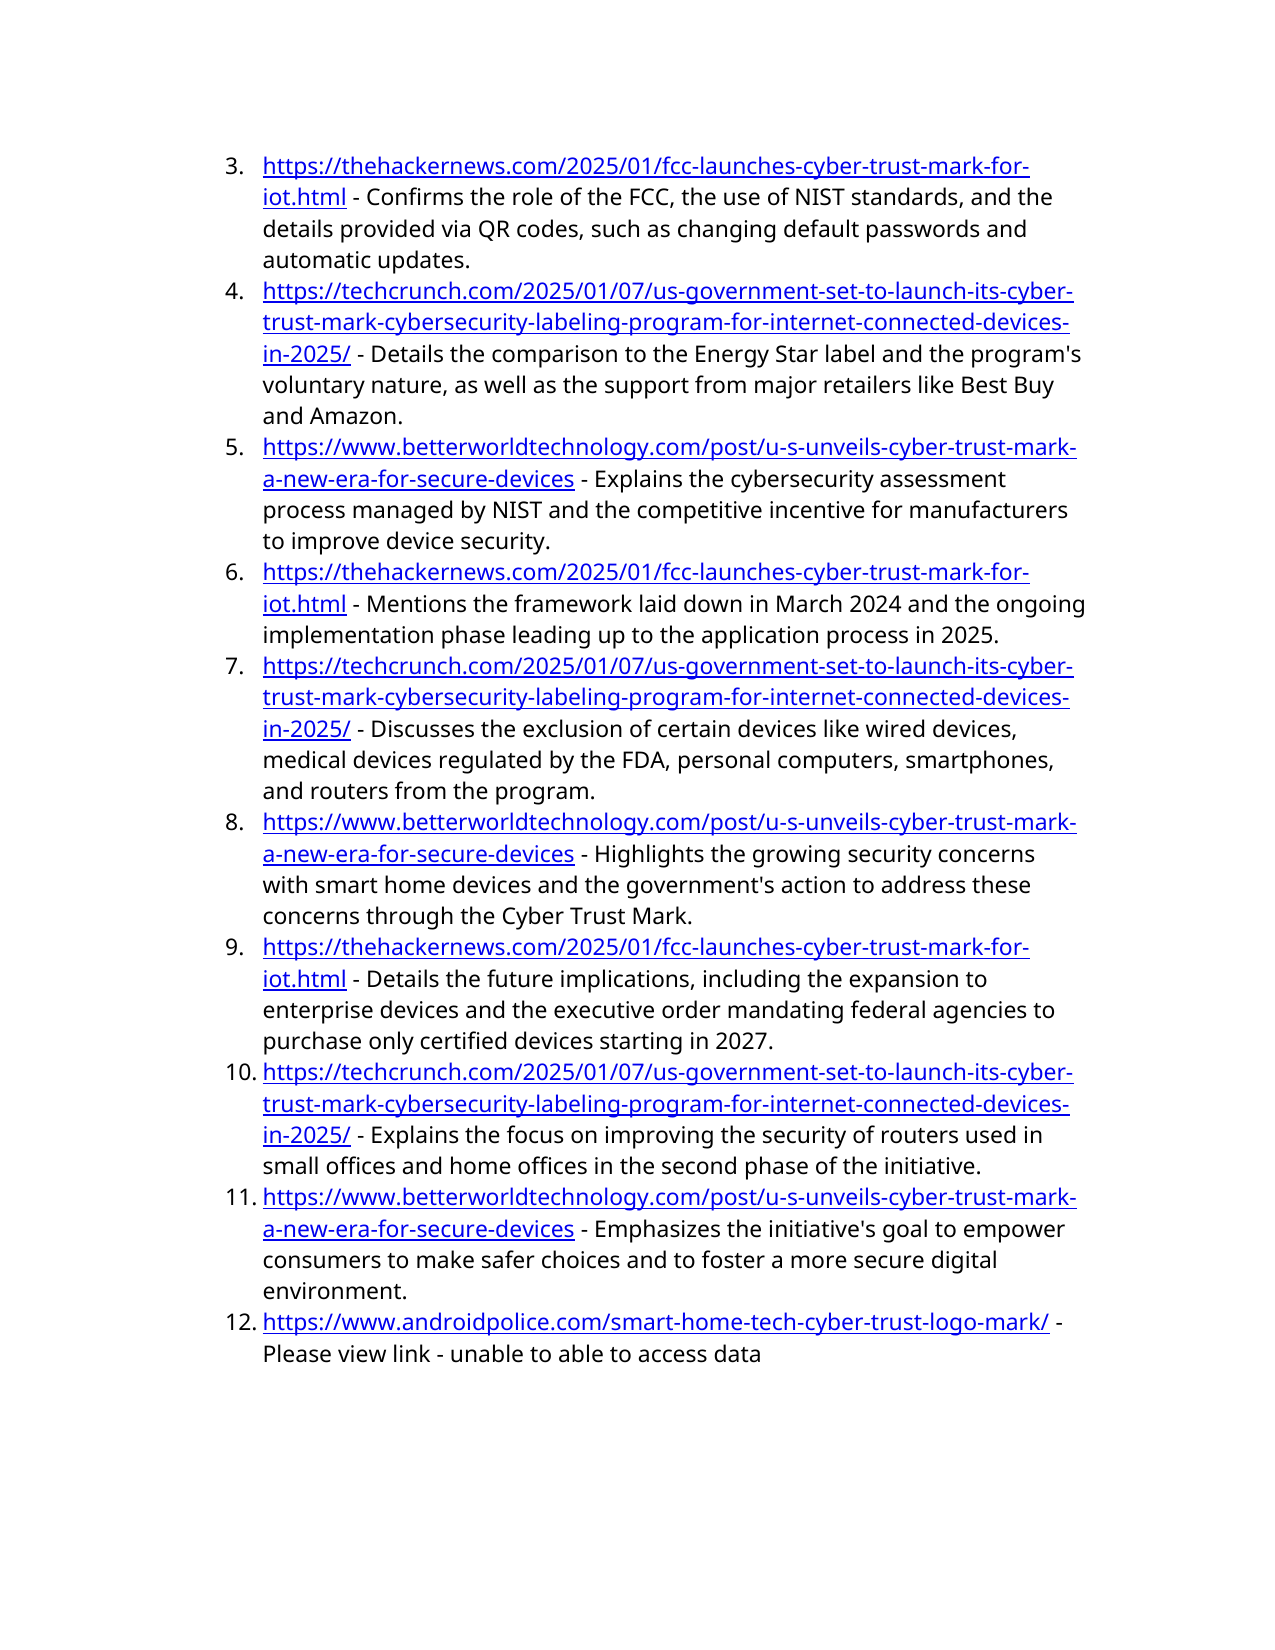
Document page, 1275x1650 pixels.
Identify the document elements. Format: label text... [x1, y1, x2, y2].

list https://www.androidpolice.com/smart-home-tech-cyber-trust-logo-mark/ - Please view link - unable to able to access data [225, 1306, 1087, 1369]
list https://www.betterworldtechnology.com/post/u-s-unveils-cyber-trust-mark-a-new-era-for-secure-devices - Explains the cybersecurity assessment process managed by NIST and the competitive incentive for manufacturers to improve device security. [225, 431, 1087, 556]
list https://thehackernews.com/2025/01/fcc-launches-cyber-trust-mark-for-iot.html - Details the future implications, including the expansion to enterprise devices and the executive order mandating federal agencies to purchase only certified devices starting in 2027. [225, 931, 1087, 1056]
list https://www.betterworldtechnology.com/post/u-s-unveils-cyber-trust-mark-a-new-era-for-secure-devices - Emphasizes the initiative's goal to empower consumers to make safer choices and to foster a more secure digital environment. [225, 1181, 1087, 1306]
list https://techcrunch.com/2025/01/07/us-government-set-to-launch-its-cyber-trust-mark-cybersecurity-labeling-program-for-internet-connected-devices-in-2025/ - Discusses the exclusion of certain devices like wired devices, medical devices regulated by the FDA, personal computers, smartphones, and routers from the program. [225, 650, 1087, 806]
list https://thehackernews.com/2025/01/fcc-launches-cyber-trust-mark-for-iot.html - Mentions the framework laid down in March 2024 and the ongoing implementation phase leading up to the application process in 2025. [225, 556, 1087, 650]
list https://techcrunch.com/2025/01/07/us-government-set-to-launch-its-cyber-trust-mark-cybersecurity-labeling-program-for-internet-connected-devices-in-2025/ - Explains the focus on improving the security of routers used in small offices and home offices in the second phase of the initiative. [225, 1056, 1087, 1181]
list https://thehackernews.com/2025/01/fcc-launches-cyber-trust-mark-for-iot.html - Confirms the role of the FCC, the use of NIST standards, and the details provided via QR codes, such as changing default passwords and automatic updates. [225, 150, 1087, 275]
list https://techcrunch.com/2025/01/07/us-government-set-to-launch-its-cyber-trust-mark-cybersecurity-labeling-program-for-internet-connected-devices-in-2025/ - Details the comparison to the Energy Star label and the program's voluntary nature, as well as the support from major retailers like Best Buy and Amazon. [225, 275, 1087, 431]
list https://www.betterworldtechnology.com/post/u-s-unveils-cyber-trust-mark-a-new-era-for-secure-devices - Highlights the growing security concerns with smart home devices and the government's action to address these concerns through the Cyber Trust Mark. [225, 806, 1087, 931]
